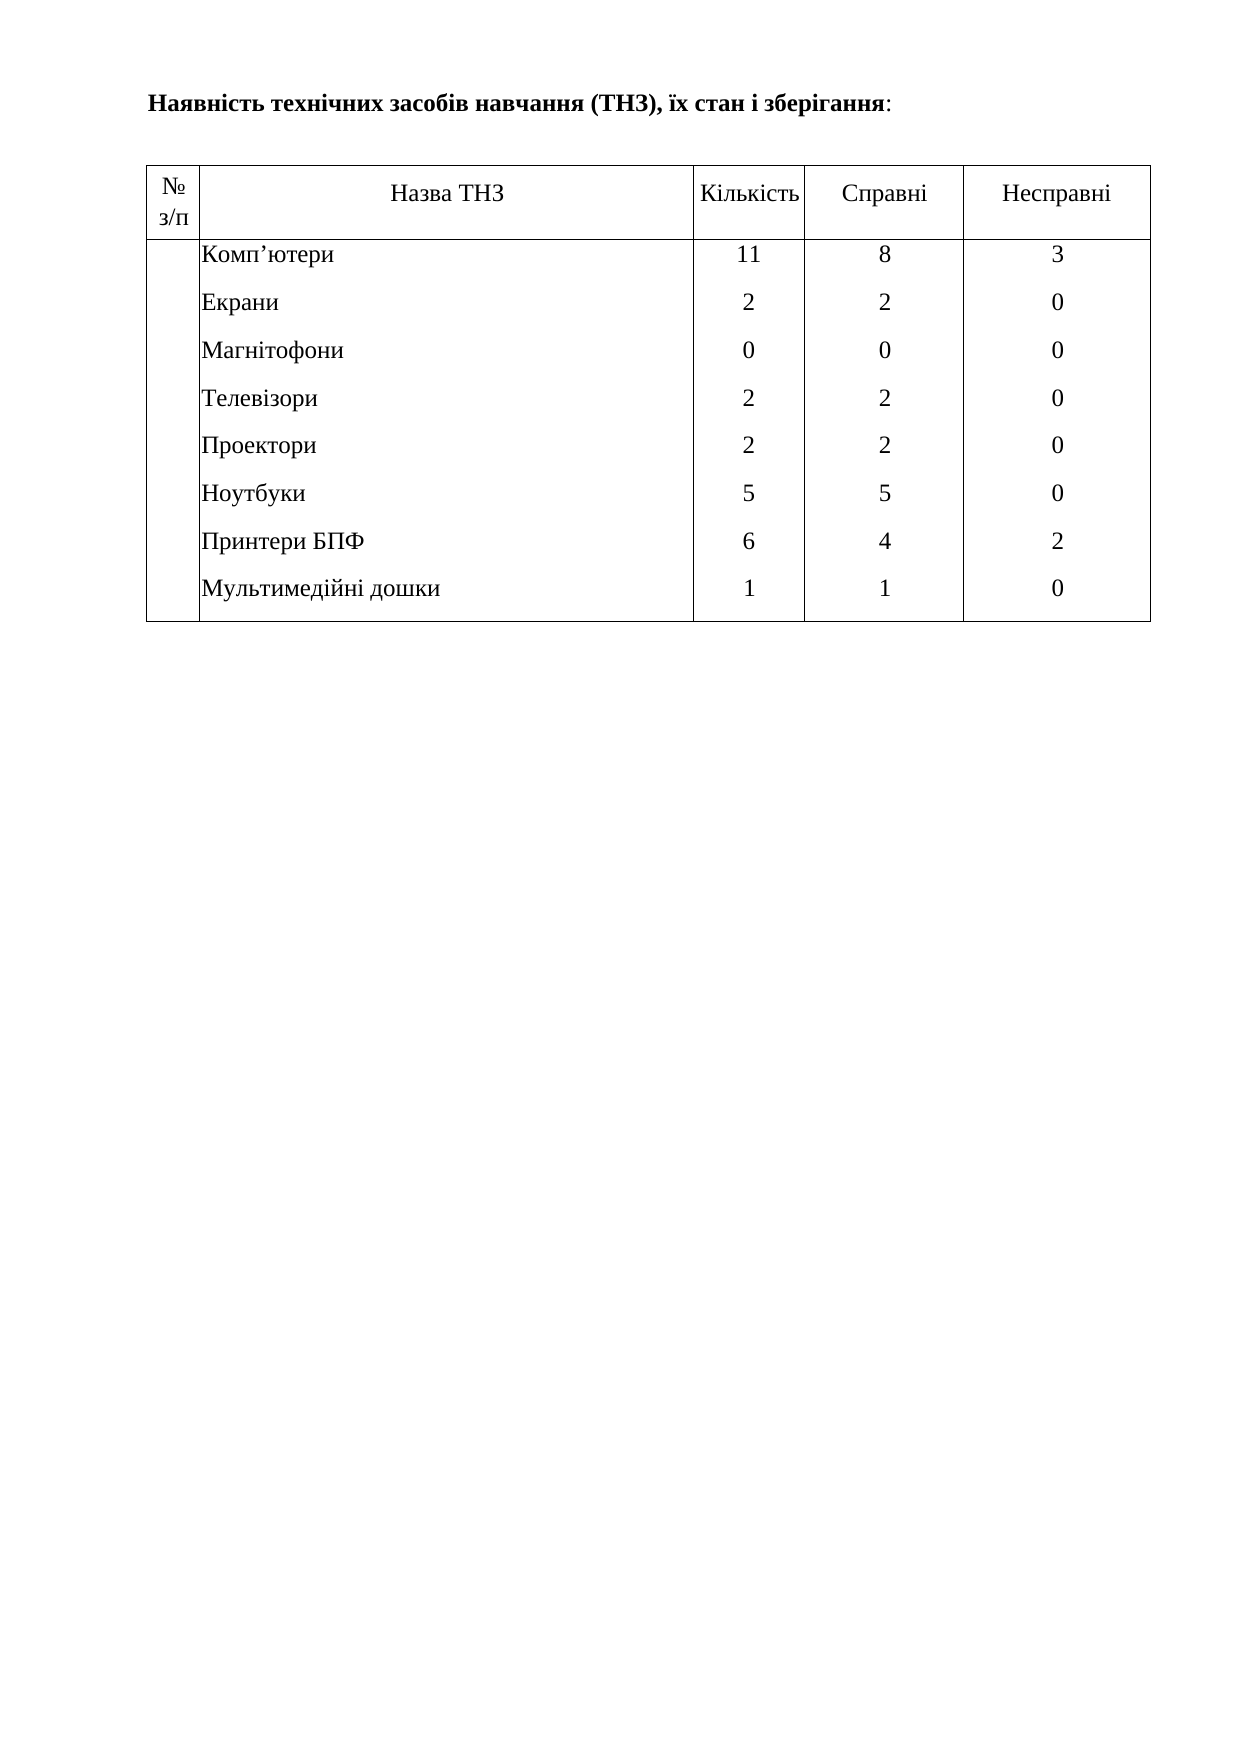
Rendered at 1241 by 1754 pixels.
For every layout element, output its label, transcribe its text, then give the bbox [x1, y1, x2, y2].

table_header Справні [805, 166, 963, 238]
table_header Назва ТНЗ [200, 166, 693, 238]
table_header № з/п [147, 166, 199, 238]
table_cell [147, 240, 199, 621]
text Наявність технічних засобів навчання (ТНЗ), їх стан і зберігання: [148, 88, 1130, 117]
table_header Несправні [964, 166, 1150, 238]
table_cell 3 0 0 0 0 0 2 0 [964, 240, 1150, 621]
table_cell 11 2 0 2 2 5 6 1 [694, 240, 804, 621]
table_cell Комп’ютери Екрани Магнітофони Телевізори Проектори Ноутбуки Принтери БПФ Мультимедійні дошки [200, 240, 693, 621]
table_cell 8 2 0 2 2 5 4 1 [805, 240, 963, 621]
table_header Кількість [694, 166, 804, 238]
